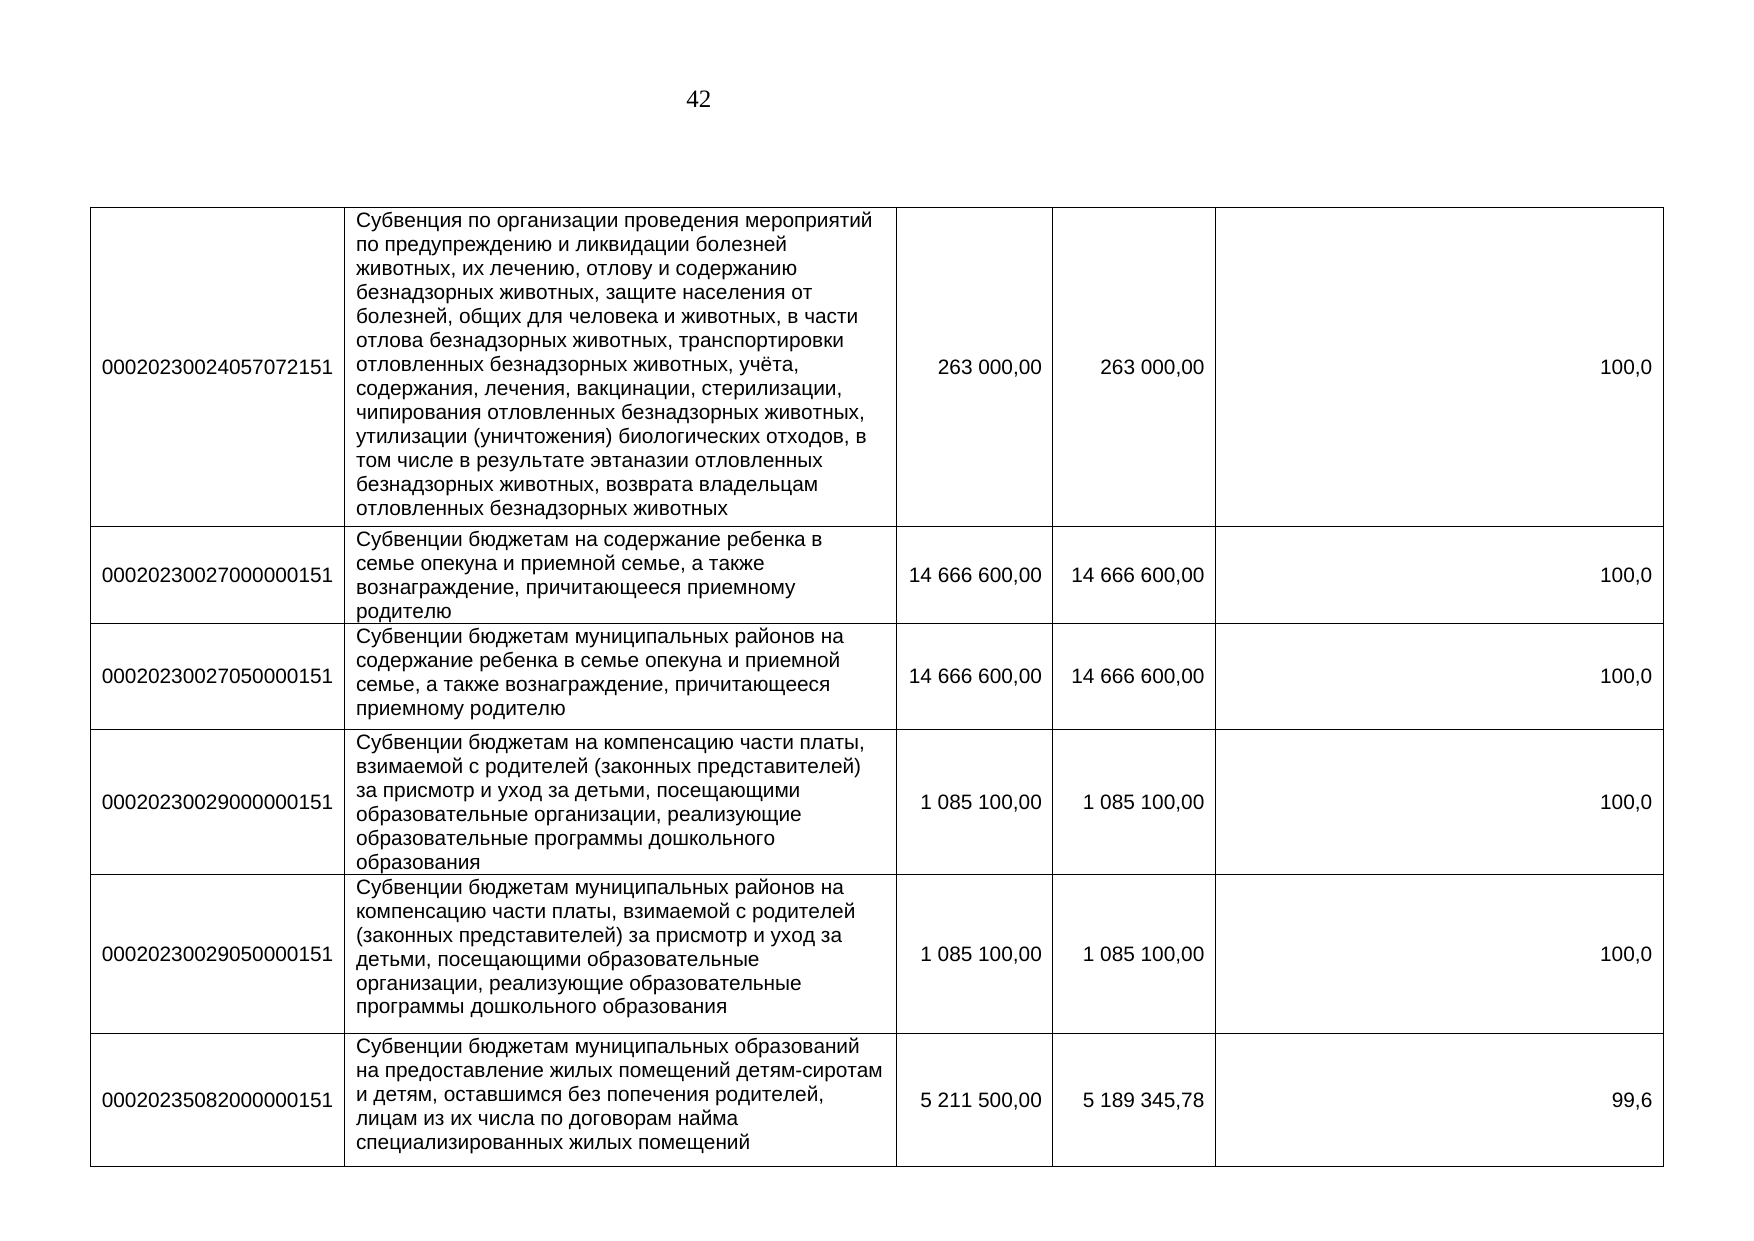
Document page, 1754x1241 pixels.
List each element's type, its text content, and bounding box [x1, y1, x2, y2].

table_cell 14 666 600,00 [897, 527, 1052, 622]
table_cell 1 085 100,00 [897, 730, 1052, 873]
table_cell Субвенции бюджетам муниципальных образований на предоставление жилых помещений детям-сиротам и детям, оставшимся без попечения родителей, лицам из их числа по договорам найма специализированных жилых помещений [345, 1034, 896, 1166]
table_cell Субвенция по организации проведения мероприятий по предупреждению и ликвидации болезней животных, их лечению, отлову и содержанию безнадзорных животных, защите населения от болезней, общих для человека и животных, в части отлова безнадзорных животных, транспортировки отловленных безнадзорных животных, учёта, содержания, лечения, вакцинации, стерилизации, чипирования отловленных безнадзорных животных, утилизации (уничтожения) биологических отходов, в том числе в результате эвтаназии отловленных безнадзорных животных, возврата владельцам отловленных безнадзорных животных [345, 208, 896, 526]
table_cell 99,6 [1216, 1034, 1663, 1166]
table_cell 5 189 345,78 [1053, 1034, 1215, 1166]
table_cell 00020230027000000151 [91, 527, 344, 622]
table_cell 263 000,00 [897, 208, 1052, 526]
table_cell 1 085 100,00 [1053, 875, 1215, 1033]
table_cell 14 666 600,00 [897, 624, 1052, 729]
table_cell 263 000,00 [1053, 208, 1215, 526]
table_cell 100,0 [1216, 527, 1663, 622]
table_cell 100,0 [1216, 208, 1663, 526]
table_cell 1 085 100,00 [1053, 730, 1215, 873]
table_cell 100,0 [1216, 875, 1663, 1033]
table_cell Субвенции бюджетам на компенсацию части платы, взимаемой с родителей (законных представителей) за присмотр и уход за детьми, посещающими образовательные организации, реализующие образовательные программы дошкольного образования [345, 730, 896, 873]
table_cell Субвенции бюджетам муниципальных районов на содержание ребенка в семье опекуна и приемной семье, а также вознаграждение, причитающееся приемному родителю [345, 624, 896, 729]
table_cell 00020230029000000151 [91, 730, 344, 873]
table_cell Субвенции бюджетам на содержание ребенка в семье опекуна и приемной семье, а также вознаграждение, причитающееся приемному родителю [345, 527, 896, 622]
table_cell 00020230024057072151 [91, 208, 344, 526]
table_cell 1 085 100,00 [897, 875, 1052, 1033]
table_cell 00020230027050000151 [91, 624, 344, 729]
table_cell 100,0 [1216, 624, 1663, 729]
table_cell 14 666 600,00 [1053, 527, 1215, 622]
table_cell 5 211 500,00 [897, 1034, 1052, 1166]
table_cell 14 666 600,00 [1053, 624, 1215, 729]
table_cell Субвенции бюджетам муниципальных районов на компенсацию части платы, взимаемой с родителей (законных представителей) за присмотр и уход за детьми, посещающими образовательные организации, реализующие образовательные программы дошкольного образования [345, 875, 896, 1033]
table_cell 00020230029050000151 [91, 875, 344, 1033]
table_cell 100,0 [1216, 730, 1663, 873]
table_cell 00020235082000000151 [91, 1034, 344, 1166]
